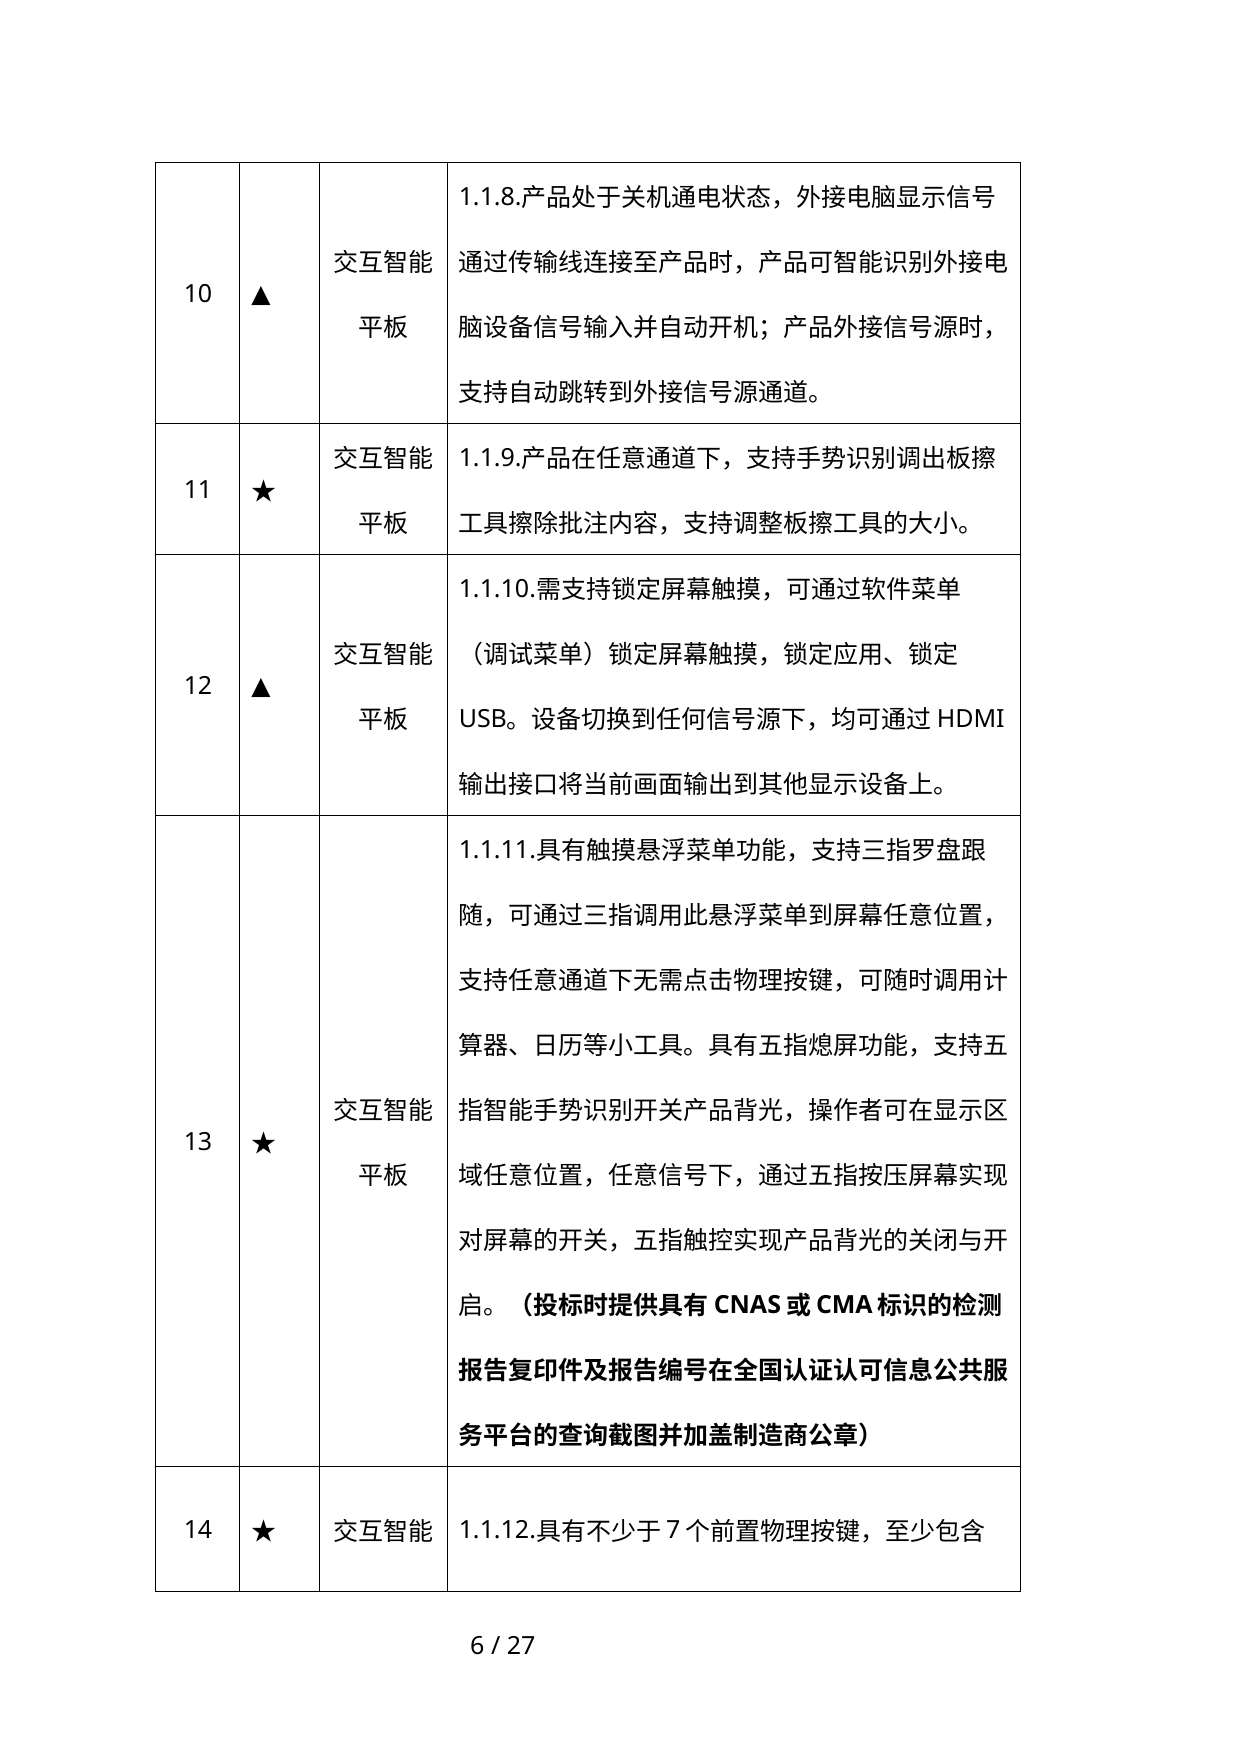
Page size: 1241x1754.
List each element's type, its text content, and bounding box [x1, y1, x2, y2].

table_cell ▲ [240, 163, 319, 423]
table_cell 交互智能平板 [320, 1467, 447, 1591]
table_cell ★ [240, 424, 319, 554]
table_cell 11 [156, 424, 239, 554]
table_cell 交互智能平板 [320, 555, 447, 815]
table_cell 1.1.11.具有触摸悬浮菜单功能，支持三指罗盘跟随，可通过三指调用此悬浮菜单到屏幕任意位置，支持任意通道下无需点击物理按键，可随时调用计算器、日历等小工具。具有五指熄屏功能，支持五指智能手势识别开关产品背光，操作者可在显示区域任意位置，任意信号下，通过五指按压屏幕实现对屏幕的开关，五指触控实现产品背光的关闭与开启。（投标时提供具有CNAS或CMA标识的检测报告复印件及报告编号在全国认证认可信息公共服务平台的查询截图并加盖制造商公章） [448, 816, 1020, 1466]
table_cell 交互智能平板 [320, 163, 447, 423]
table_cell 13 [156, 816, 239, 1466]
table_cell 交互智能平板 [320, 424, 447, 554]
table_cell 14 [156, 1467, 239, 1591]
table_cell 10 [156, 163, 239, 423]
table_cell ★ [240, 816, 319, 1466]
table_cell 1.1.10.需支持锁定屏幕触摸，可通过软件菜单（调试菜单）锁定屏幕触摸，锁定应用、锁定USB。设备切换到任何信号源下，均可通过HDMI输出接口将当前画面输出到其他显示设备上。 [448, 555, 1020, 815]
table_cell ▲ [240, 555, 319, 815]
table_cell 1.1.8.产品处于关机通电状态，外接电脑显示信号通过传输线连接至产品时，产品可智能识别外接电脑设备信号输入并自动开机；产品外接信号源时，支持自动跳转到外接信号源通道。 [448, 163, 1020, 423]
table_cell 1.1.9.产品在任意通道下，支持手势识别调出板擦工具擦除批注内容，支持调整板擦工具的大小。 [448, 424, 1020, 554]
table_cell ★ [240, 1467, 319, 1591]
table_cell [448, 1467, 1020, 1591]
table_cell 12 [156, 555, 239, 815]
table_cell 交互智能平板 [320, 816, 447, 1466]
